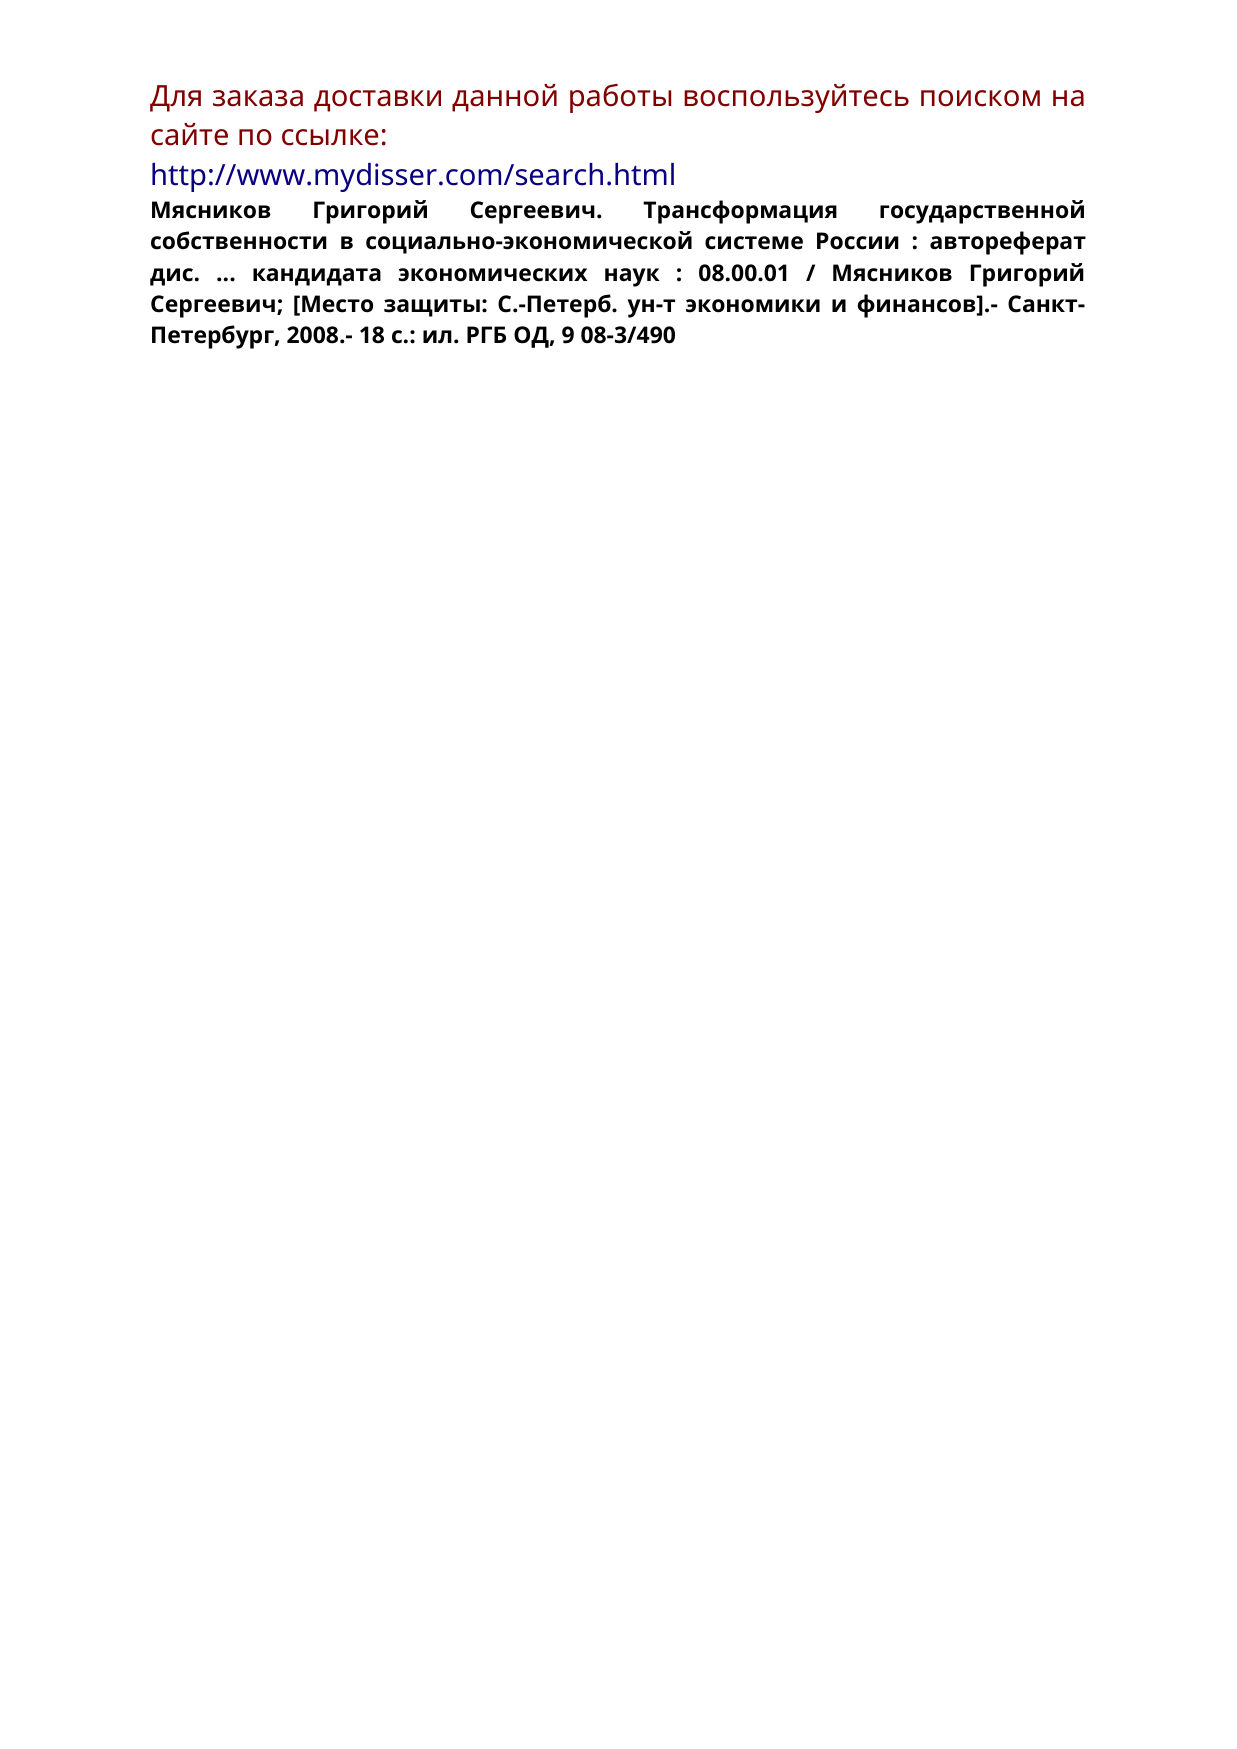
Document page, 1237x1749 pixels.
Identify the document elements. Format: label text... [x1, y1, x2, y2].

text Мясников Григорий Сергеевич. Трансформация государственной собственности в социально-экономической системе России : автореферат дис. ... кандидата экономических наук : 08.00.01 / Мясников Григорий Сергеевич; [Место защиты: С.-Петерб. ун-т экономики и финансов].- Санкт-Петербург, 2008.- 18 с.: ил. РГБ ОД, 9 08-3/490 [150, 194, 1086, 350]
